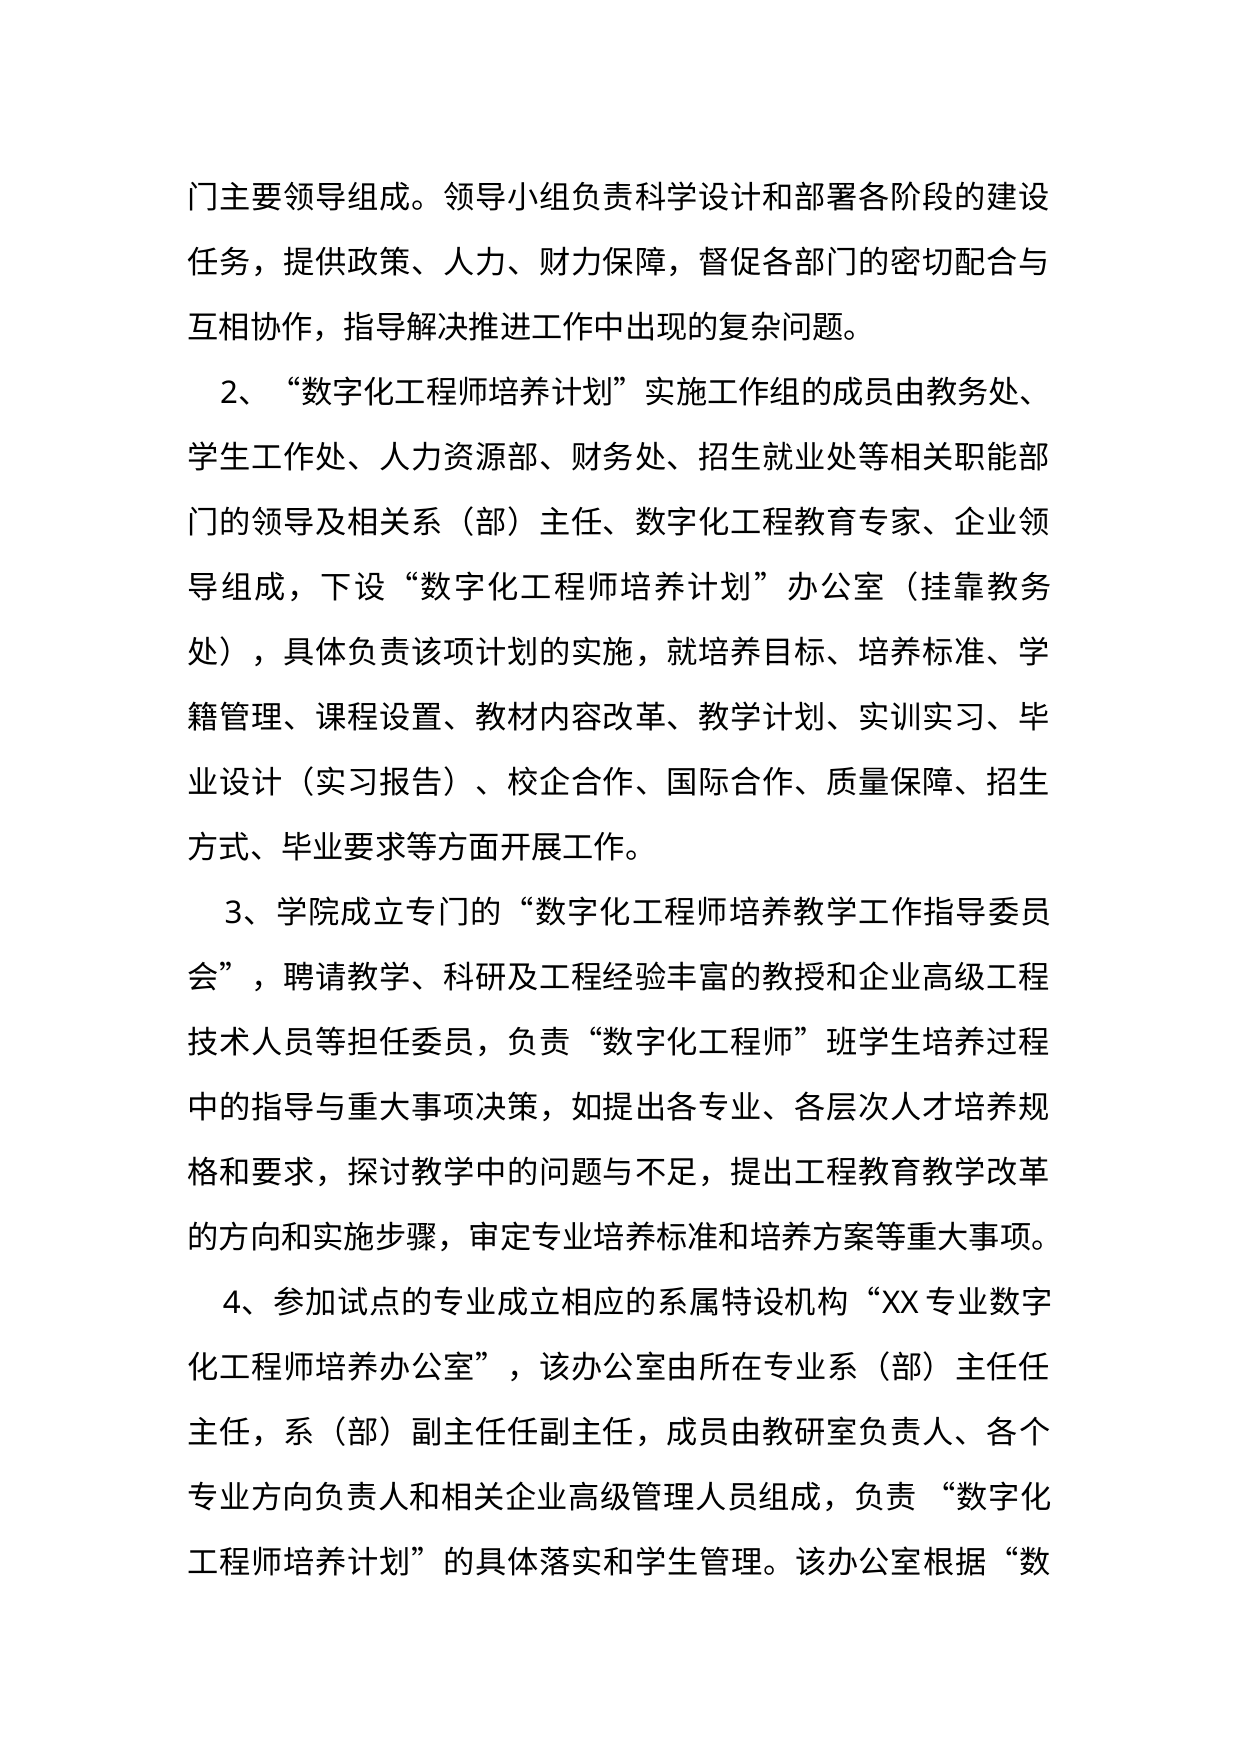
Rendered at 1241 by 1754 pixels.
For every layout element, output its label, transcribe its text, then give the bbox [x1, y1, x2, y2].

text 3、学院成立专门的“数字化工程师培养教学工作指导委员会”，聘请教学、科研及工程经验丰富的教授和企业高级工程技术人员等担任委员，负责“数字化工程师”班学生培养过程中的指导与重大事项决策，如提出各专业、各层次人才培养规格和要求，探讨教学中的问题与不足，提出工程教育教学改革的方向和实施步骤，审定专业培养标准和培养方案等重大事项。 [187, 877, 1053, 1267]
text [187, 162, 1053, 357]
text 2、“数字化工程师培养计划”实施工作组的成员由教务处、学生工作处、人力资源部、财务处、招生就业处等相关职能部门的领导及相关系（部）主任、数字化工程教育专家、企业领导组成，下设“数字化工程师培养计划”办公室（挂靠教务处），具体负责该项计划的实施，就培养目标、培养标准、学籍管理、课程设置、教材内容改革、教学计划、实训实习、毕业设计（实习报告）、校企合作、国际合作、质量保障、招生方式、毕业要求等方面开展工作。 [187, 357, 1053, 877]
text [187, 1267, 1053, 1592]
